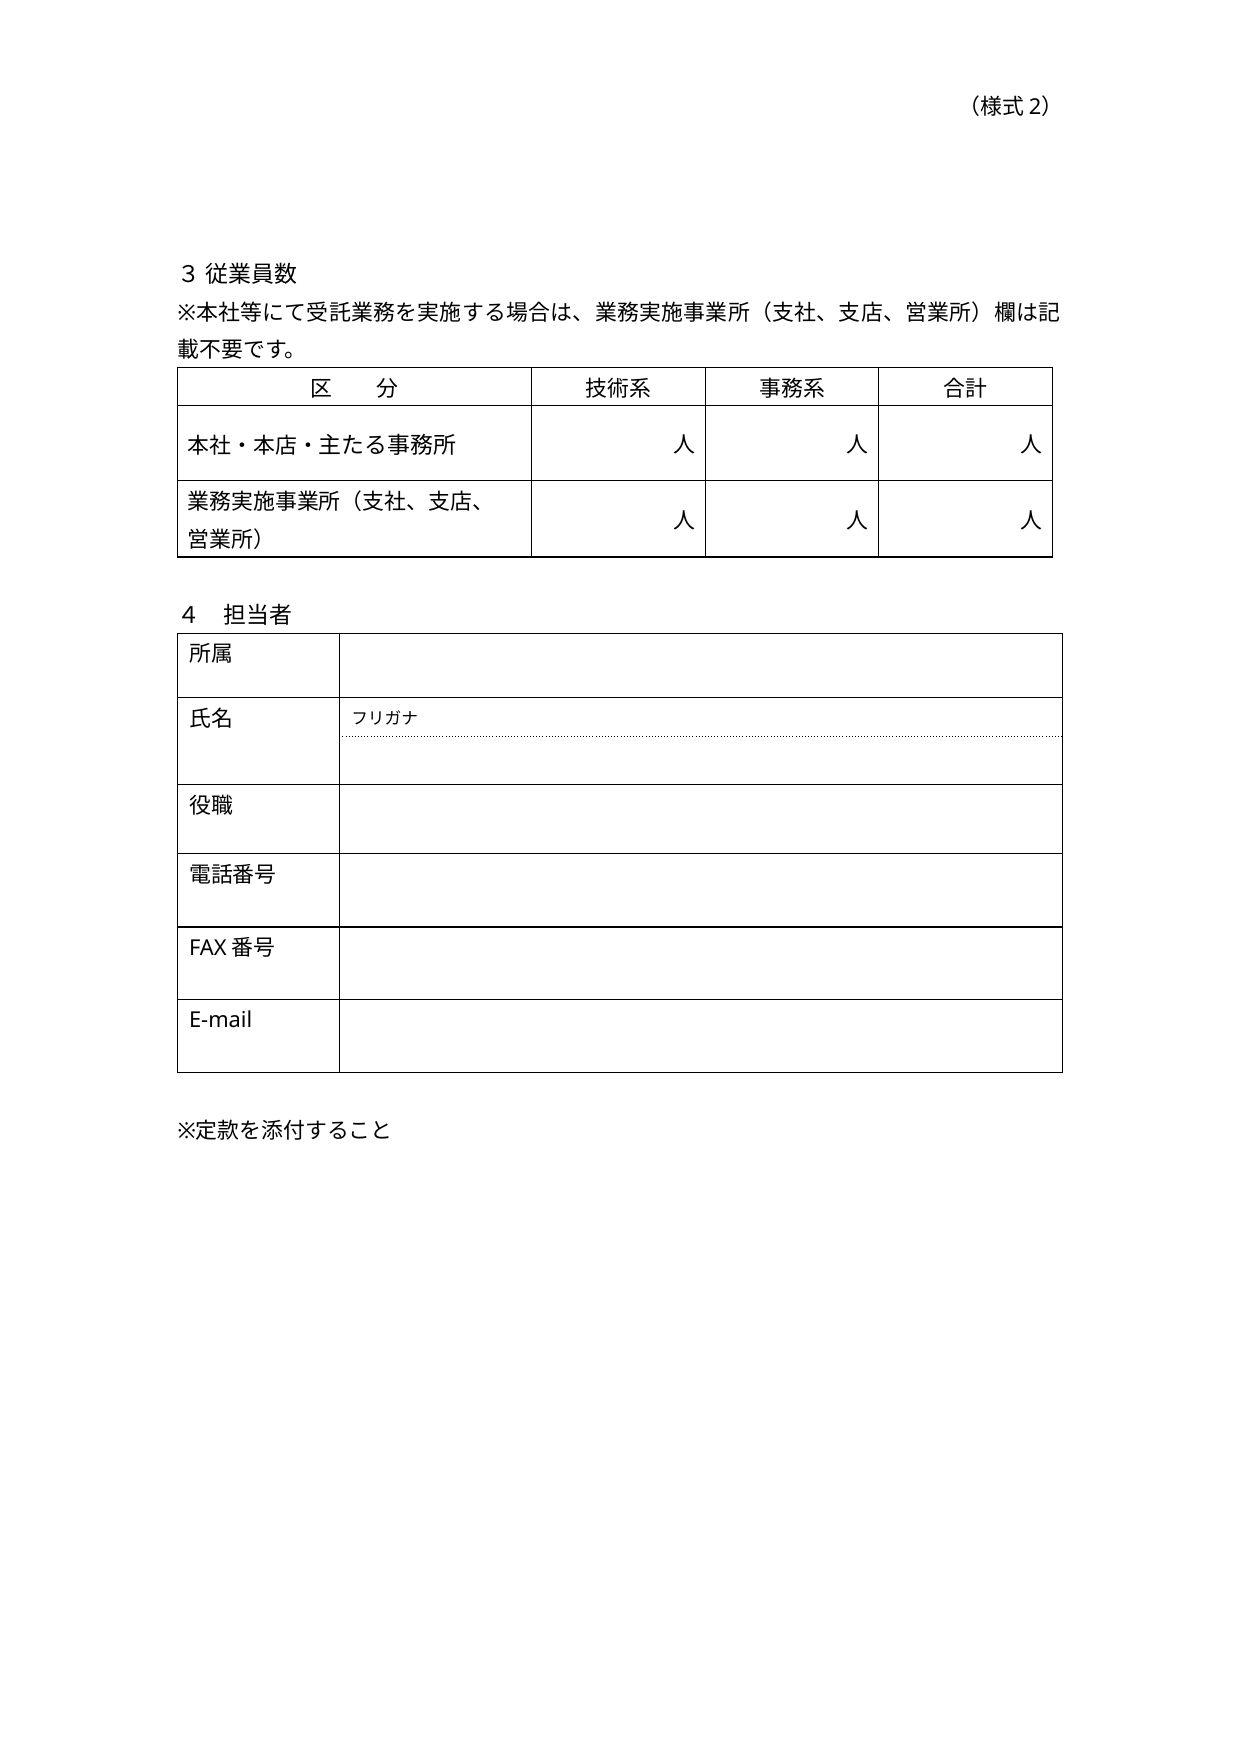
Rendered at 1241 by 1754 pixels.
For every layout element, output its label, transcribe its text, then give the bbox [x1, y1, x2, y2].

table_header [340, 634, 1062, 697]
table_cell FAX番号 [178, 928, 339, 999]
table_cell E-mail [178, 1000, 339, 1072]
text ※本社等にて受託業務を実施する場合は、業務実施事業所（支社、支店、営業所）欄は記載不要です。 [177, 292, 1063, 367]
table_cell 人 [706, 406, 878, 480]
table_cell 役職 [178, 785, 339, 853]
table_cell 人 [879, 481, 1052, 556]
table_cell 人 [879, 406, 1052, 480]
table_cell 業務実施事業所（支社、支店、 営業所） [178, 481, 531, 556]
table_header 区 分 [178, 368, 531, 405]
text ※定款を添付すること [177, 1111, 1063, 1148]
table_cell [340, 1000, 1062, 1072]
table_header 所属 [178, 634, 339, 697]
table_cell 電話番号 [178, 854, 339, 926]
table_header 合計 [879, 368, 1052, 405]
table_header 事務系 [706, 368, 878, 405]
table_cell [340, 736, 1062, 784]
table_cell 本社・本店・主たる事務所 [178, 406, 531, 480]
table_cell 人 [532, 481, 705, 556]
table_header 技術系 [532, 368, 705, 405]
table_cell [340, 785, 1062, 853]
table_cell 氏名 [178, 698, 339, 784]
text ３ 従業員数 [177, 254, 1063, 292]
table_cell 人 [532, 406, 705, 480]
table_cell フリガナ [340, 698, 1062, 736]
text ４ 担当者 [177, 595, 1063, 632]
table_cell 人 [706, 481, 878, 556]
table_cell [340, 854, 1062, 926]
table_cell [340, 928, 1062, 999]
